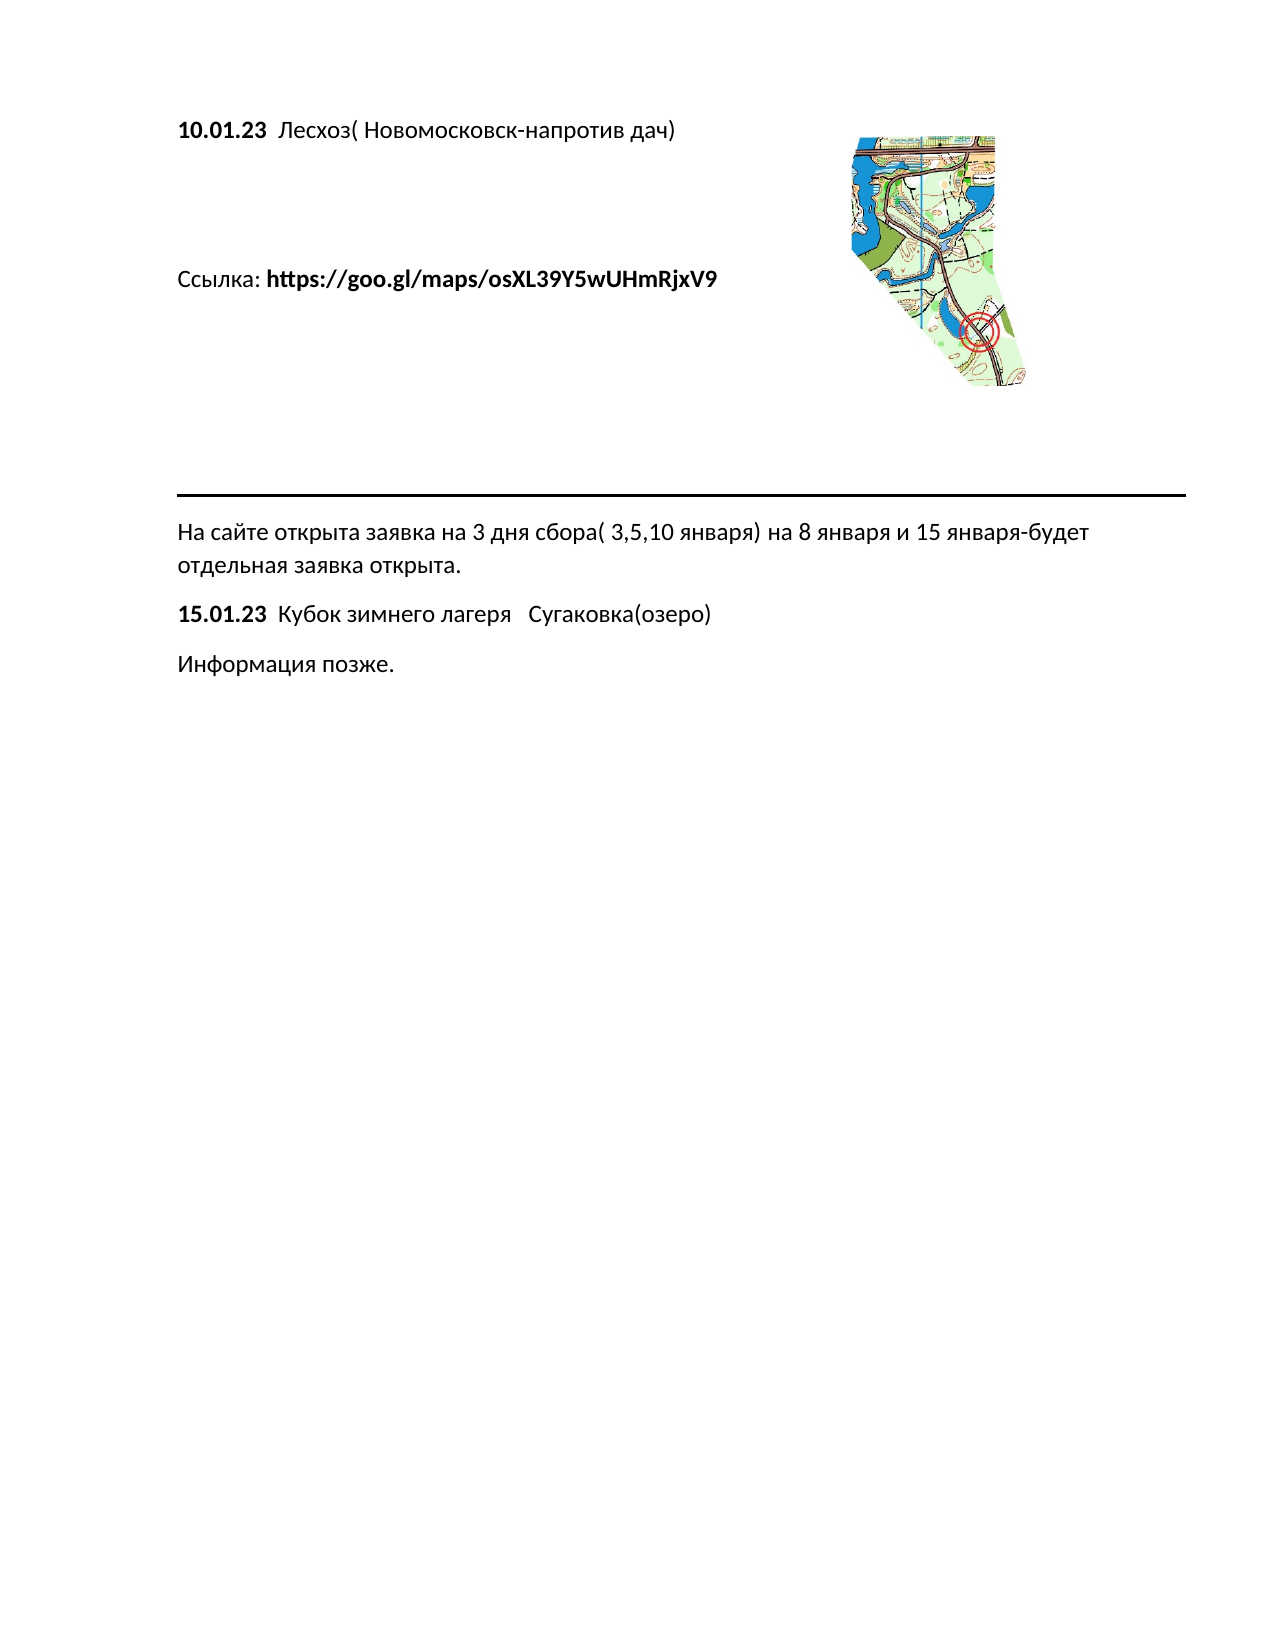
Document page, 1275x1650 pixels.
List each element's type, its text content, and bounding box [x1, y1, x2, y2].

text Ссылка: https://goo.gl/maps/osXL39Y5wUHmRjxV9 [177, 263, 1186, 293]
text На сайте открыта заявка на 3 дня сбора( 3,5,10 января) на 8 января и 15 января-будет отдельная заявка открыта. [177, 516, 1186, 579]
picture [851, 144, 1029, 263]
text 15.01.23 Кубок зимнего лагеря Сугаковка(озеро) [177, 598, 1186, 629]
text 10.01.23 Лесхоз( Новомосковск-напротив дач) [177, 114, 1186, 144]
picture [851, 293, 1029, 386]
text Информация позже. [177, 648, 1186, 678]
